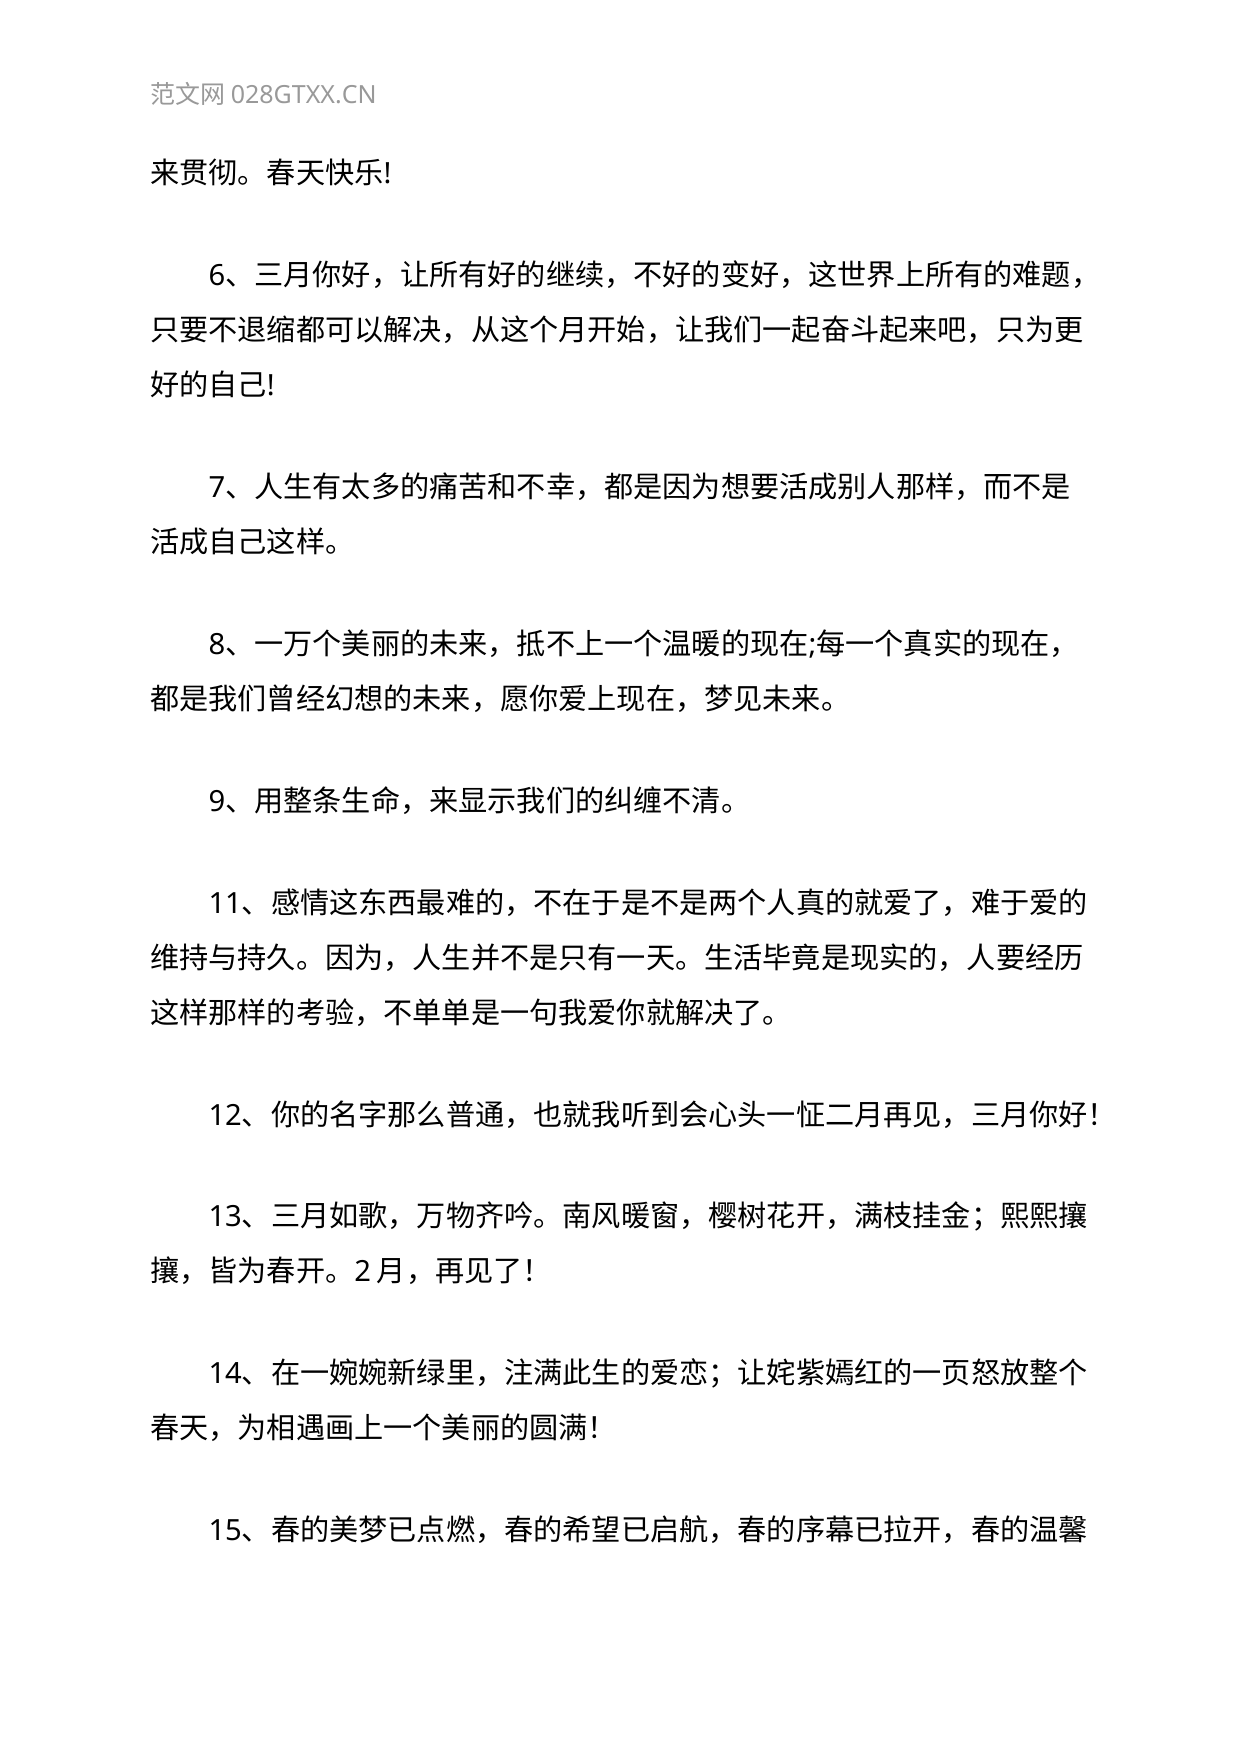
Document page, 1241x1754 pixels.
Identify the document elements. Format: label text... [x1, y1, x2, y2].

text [150, 150, 1090, 192]
text 12、你的名字那么普通，也就我听到会心头一怔二月再见，三月你好！ [150, 1091, 1090, 1133]
text 14、在一婉婉新绿里，注满此生的爱恋；让姹紫嫣红的一页怒放整个春天，为相遇画上一个美丽的圆满！ [150, 1350, 1090, 1447]
text 11、感情这东西最难的，不在于是不是两个人真的就爱了，难于爱的维持与持久。因为，人生并不是只有一天。生活毕竟是现实的，人要经历这样那样的考验，不单单是一句我爱你就解决了。 [150, 879, 1090, 1032]
text 13、三月如歌，万物齐吟。南风暖窗，樱树花开，满枝挂金；熙熙攘攘，皆为春开。2月，再见了！ [150, 1193, 1090, 1290]
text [150, 1507, 1090, 1549]
text 7、人生有太多的痛苦和不幸，都是因为想要活成别人那样，而不是活成自己这样。 [150, 464, 1090, 561]
text 8、一万个美丽的未来，抵不上一个温暖的现在;每一个真实的现在，都是我们曾经幻想的未来，愿你爱上现在，梦见未来。 [150, 621, 1090, 718]
text 9、用整条生命，来显示我们的纠缠不清。 [150, 777, 1090, 820]
text 6、三月你好，让所有好的继续，不好的变好，这世界上所有的难题，只要不退缩都可以解决，从这个月开始，让我们一起奋斗起来吧，只为更好的自己! [150, 252, 1090, 404]
